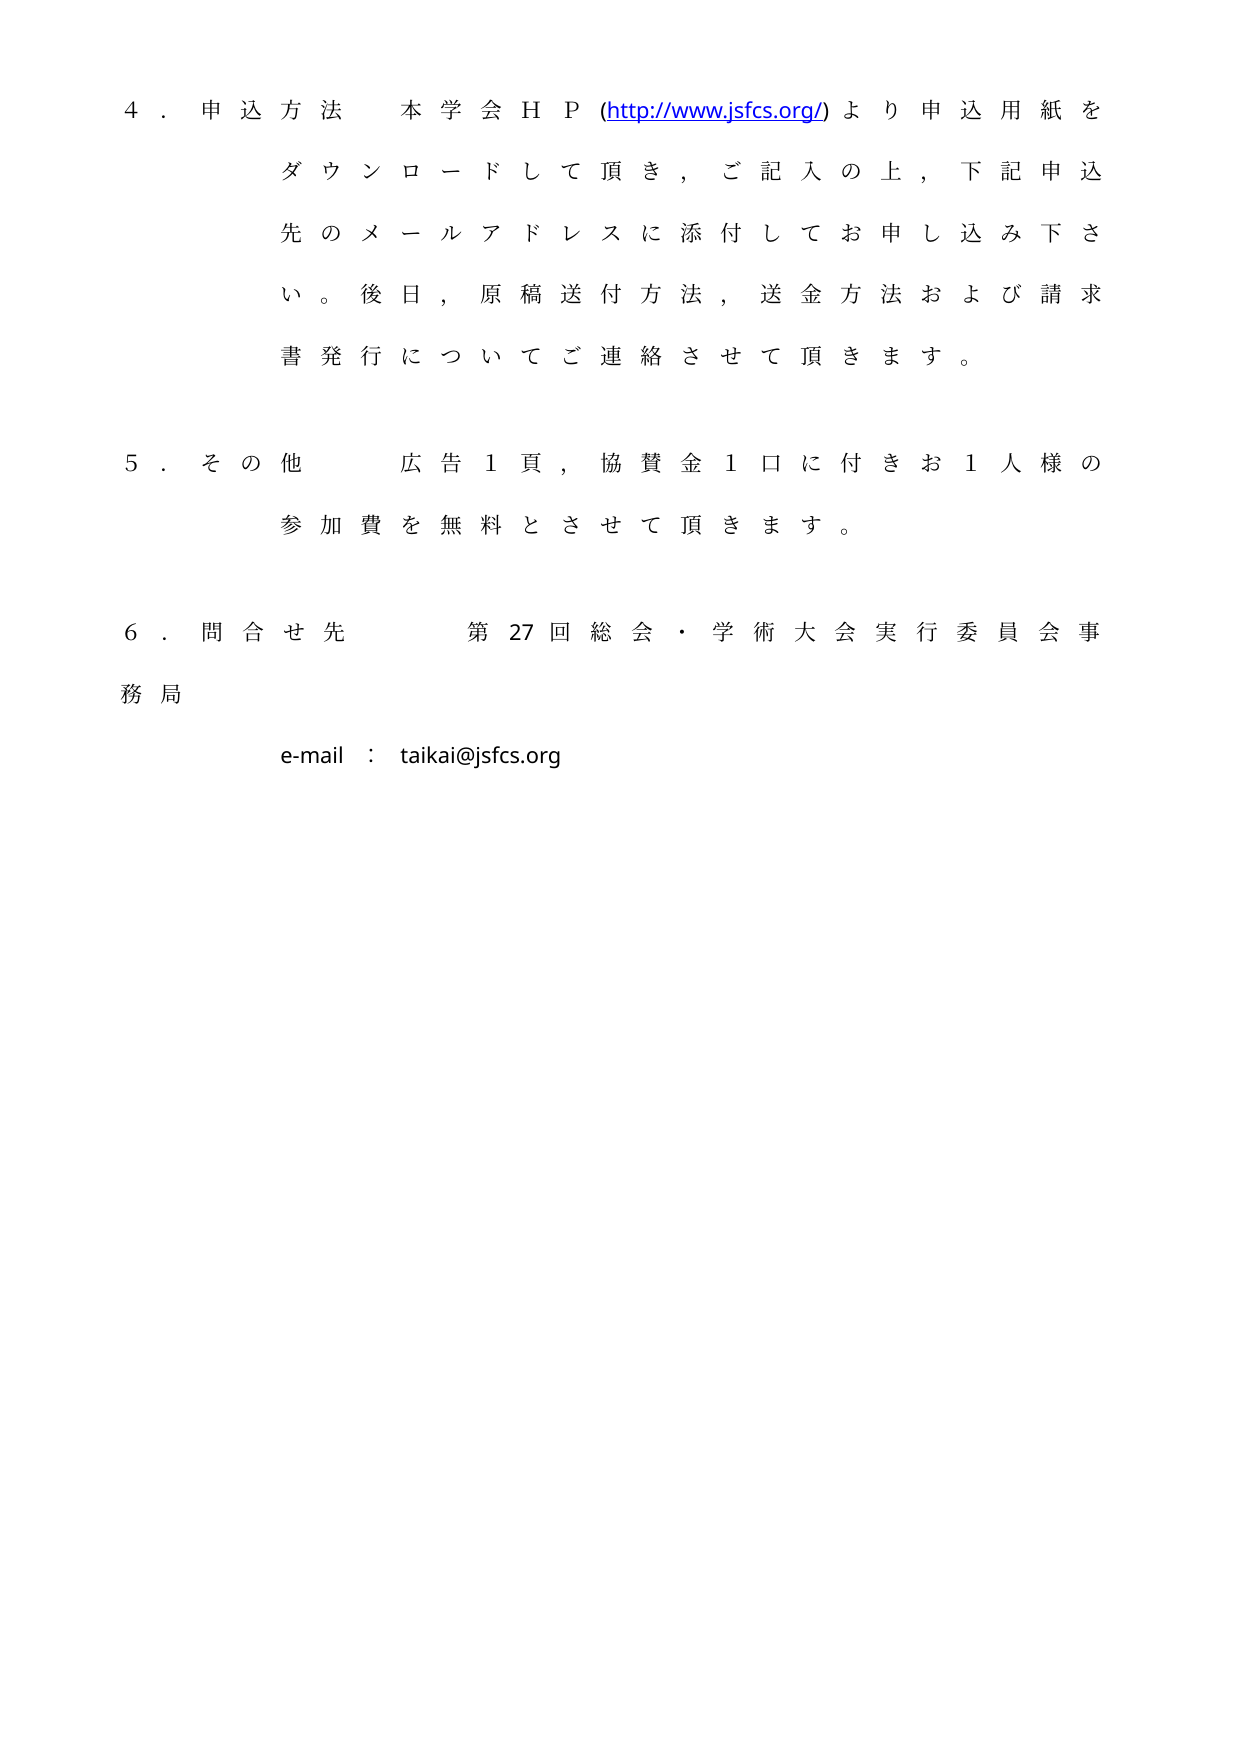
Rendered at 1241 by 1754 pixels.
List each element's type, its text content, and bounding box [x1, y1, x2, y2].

text ５．その他 広告１頁，協賛金１口に付きお１人様の参加費を無料とさせて頂きます。 [120, 431, 1120, 554]
text e-mail：taikai@jsfcs.org [120, 723, 1120, 785]
text ４．申込方法 本学会ＨＰ(http://www.jsfcs.org/)より申込用紙をダウンロードして頂き，ご記入の上，下記申込先のメールアドレスに添付してお申し込み下さい。後日，原稿送付方法，送金方法および請求書発行についてご連絡させて頂きます。 [120, 78, 1120, 385]
text ６．問合せ先 第27回総会・学術大会実行委員会事務局 [120, 600, 1120, 723]
